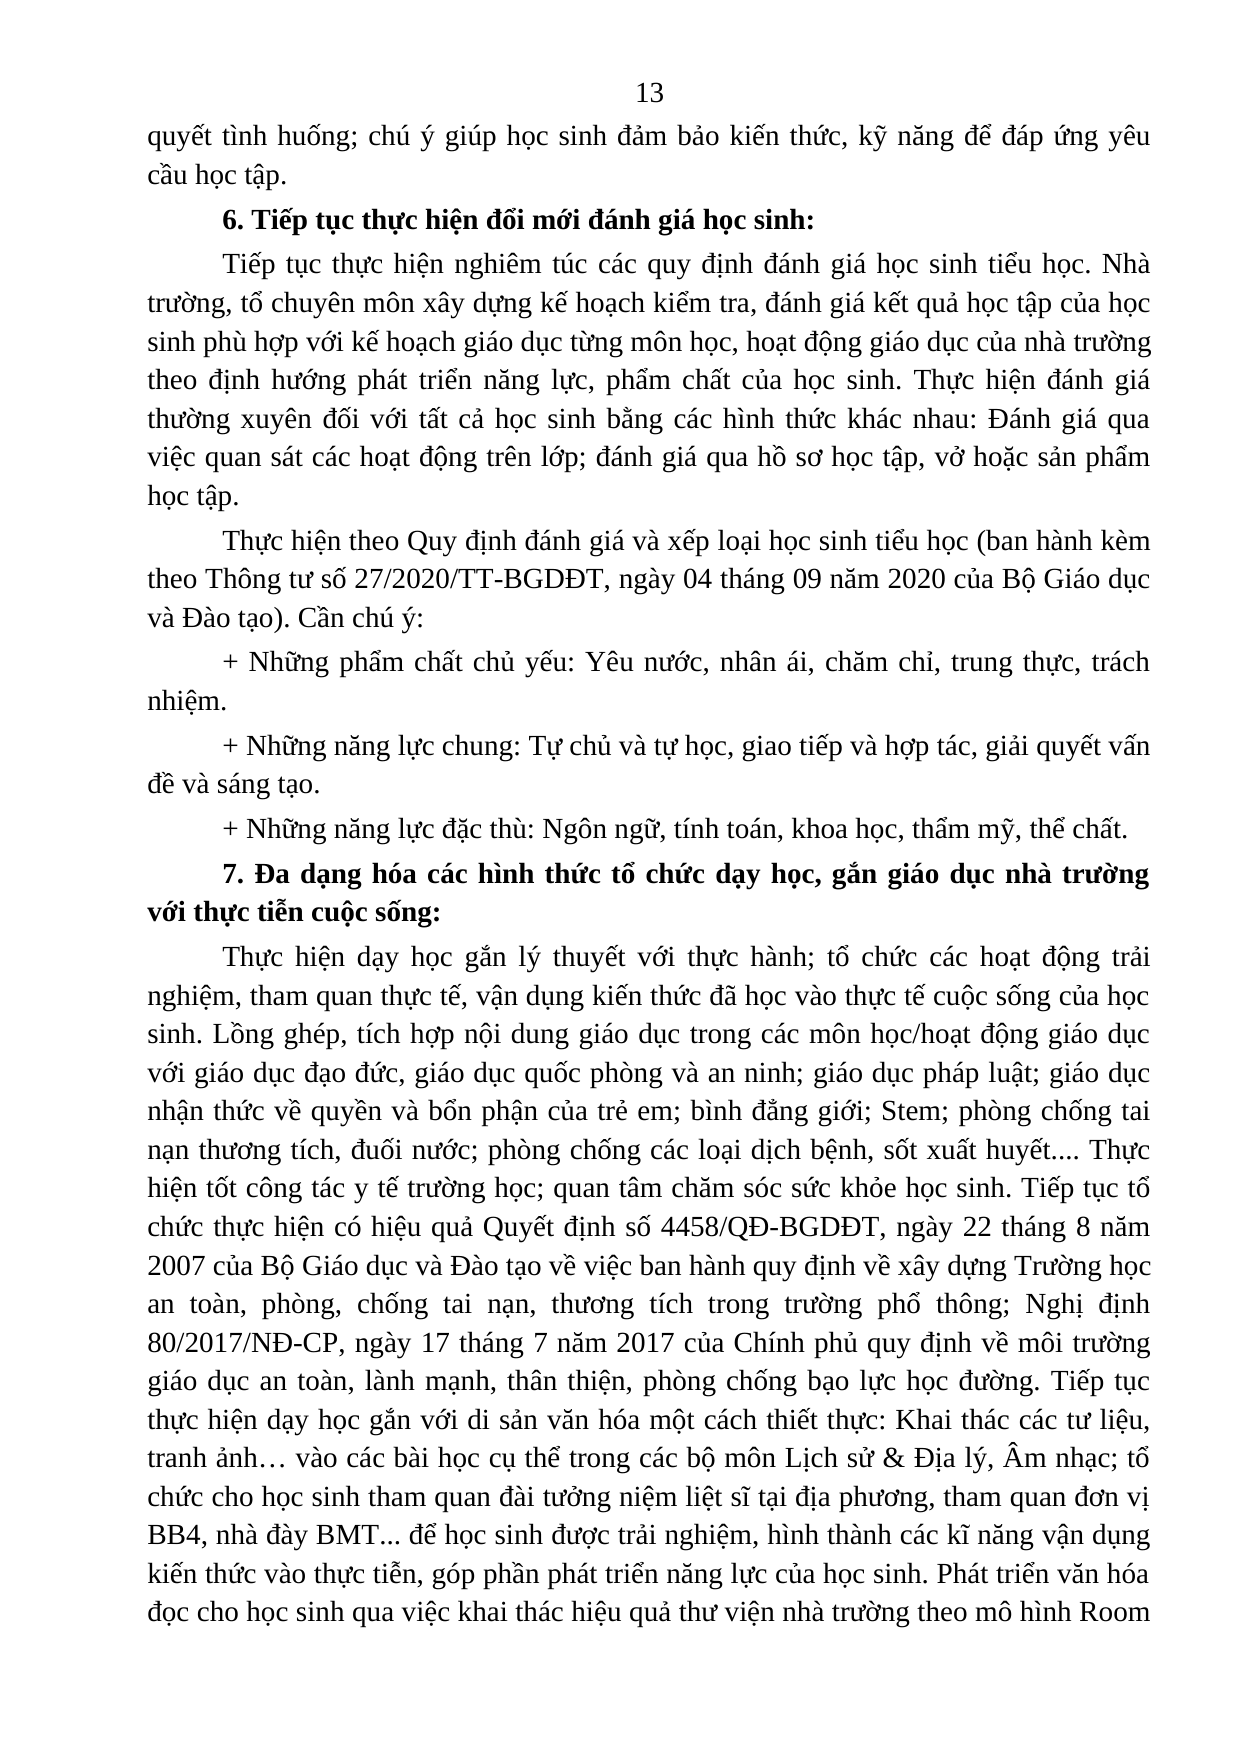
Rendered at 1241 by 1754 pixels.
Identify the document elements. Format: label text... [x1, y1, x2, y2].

text 6. Tiếp tục thực hiện đổi mới đánh giá học sinh: [147, 202, 1152, 235]
text + Những phẩm chất chủ yếu: Yêu nước, nhân ái, chăm chỉ, trung thực, trách nhiệm. [147, 644, 1152, 717]
text Thực hiện theo Quy định đánh giá và xếp loại học sinh tiểu học (ban hành kèm theo Thông tư số 27/2020/TT-BGDĐT, ngày 04 tháng 09 năm 2020 của Bộ Giáo dục và Đào tạo). Cần chú ý: [147, 523, 1152, 633]
text 7. Đa dạng hóa các hình thức tổ chức dạy học, gắn giáo dục nhà trường với thực tiễn cuộc sống: [147, 856, 1152, 928]
text + Những năng lực đặc thù: Ngôn ngữ, tính toán, khoa học, thẩm mỹ, thể chất. [147, 811, 1152, 845]
text + Những năng lực chung: Tự chủ và tự học, giao tiếp và hợp tác, giải quyết vấn đề và sáng tạo. [147, 728, 1152, 800]
text Tiếp tục thực hiện nghiêm túc các quy định đánh giá học sinh tiểu học. Nhà trường, tổ chuyên môn xây dựng kế hoạch kiểm tra, đánh giá kết quả học tập của học sinh phù hợp với kế hoạch giáo dục từng môn học, hoạt động giáo dục của nhà trường theo định hướng phát triển năng lực, phẩm chất của học sinh. Thực hiện đánh giá thường xuyên đối với tất cả học sinh bằng các hình thức khác nhau: Đánh giá qua việc quan sát các hoạt động trên lớp; đánh giá qua hồ sơ học tập, vở hoặc sản phẩm học tập. [147, 247, 1152, 511]
